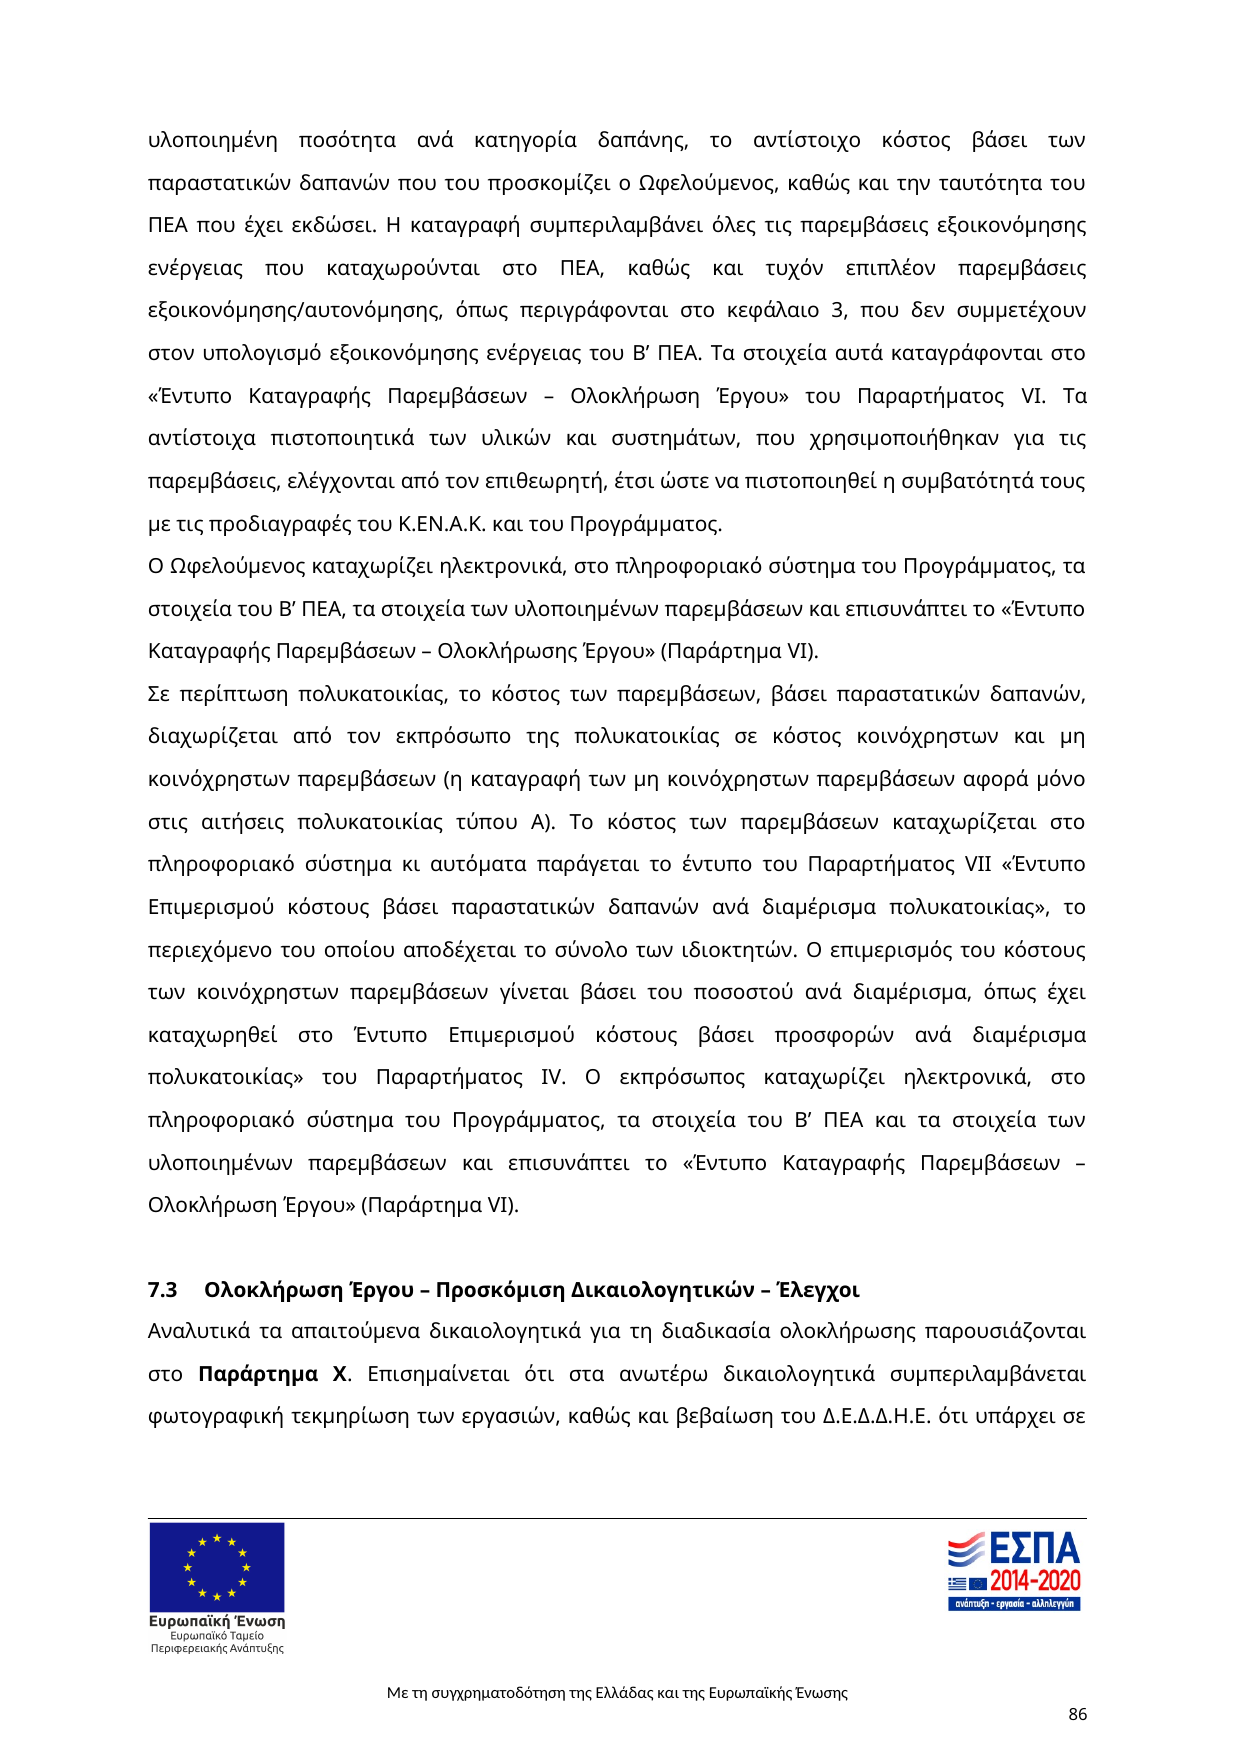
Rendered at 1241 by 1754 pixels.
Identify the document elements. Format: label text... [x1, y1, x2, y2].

text Σε περίπτωση πολυκατοικίας, το κόστος των παρεμβάσεων, βάσει παραστατικών δαπανών, διαχωρίζεται από τον εκπρόσωπο της πολυκατοικίας σε κόστος κοινόχρηστων και μη κοινόχρηστων παρεμβάσεων (η καταγραφή των μη κοινόχρηστων παρεμβάσεων αφορά μόνο στις αιτήσεις πολυκατοικίας τύπου Α). Το κόστος των παρεμβάσεων καταχωρίζεται στο πληροφοριακό σύστημα κι αυτόματα παράγεται το έντυπο του Παραρτήματος VΙΙ «Έντυπο Επιμερισμού κόστους βάσει παραστατικών δαπανών ανά διαμέρισμα πολυκατοικίας», το περιεχόμενο του οποίου αποδέχεται το σύνολο των ιδιοκτητών. Ο επιμερισμός του κόστους των κοινόχρηστων παρεμβάσεων γίνεται βάσει του ποσοστού ανά διαμέρισμα, όπως έχει καταχωρηθεί στο Έντυπο Επιμερισμού κόστους βάσει προσφορών ανά διαμέρισμα πολυκατοικίας» του Παραρτήματος IV. Ο εκπρόσωπος καταχωρίζει ηλεκτρονικά, στο πληροφοριακό σύστημα του Προγράμματος, τα στοιχεία του Β’ ΠΕΑ και τα στοιχεία των υλοποιημένων παρεμβάσεων και επισυνάπτει το «Έντυπο Καταγραφής Παρεμβάσεων – Ολοκλήρωση Έργου» (Παράρτημα VI). [148, 679, 1087, 1219]
picture [944, 1529, 1084, 1613]
text Ο Ωφελούμενος καταχωρίζει ηλεκτρονικά, στο πληροφοριακό σύστημα του Προγράμματος, τα στοιχεία του Β’ ΠΕΑ, τα στοιχεία των υλοποιημένων παρεμβάσεων και επισυνάπτει το «Έντυπο Καταγραφής Παρεμβάσεων – Ολοκλήρωσης Έργου» (Παράρτημα VI). [148, 551, 1087, 665]
text 7.3 Ολοκλήρωση Έργου – Προσκόμιση Δικαιολογητικών – Έλεγχοι [148, 1276, 1087, 1304]
picture [147, 1521, 287, 1654]
